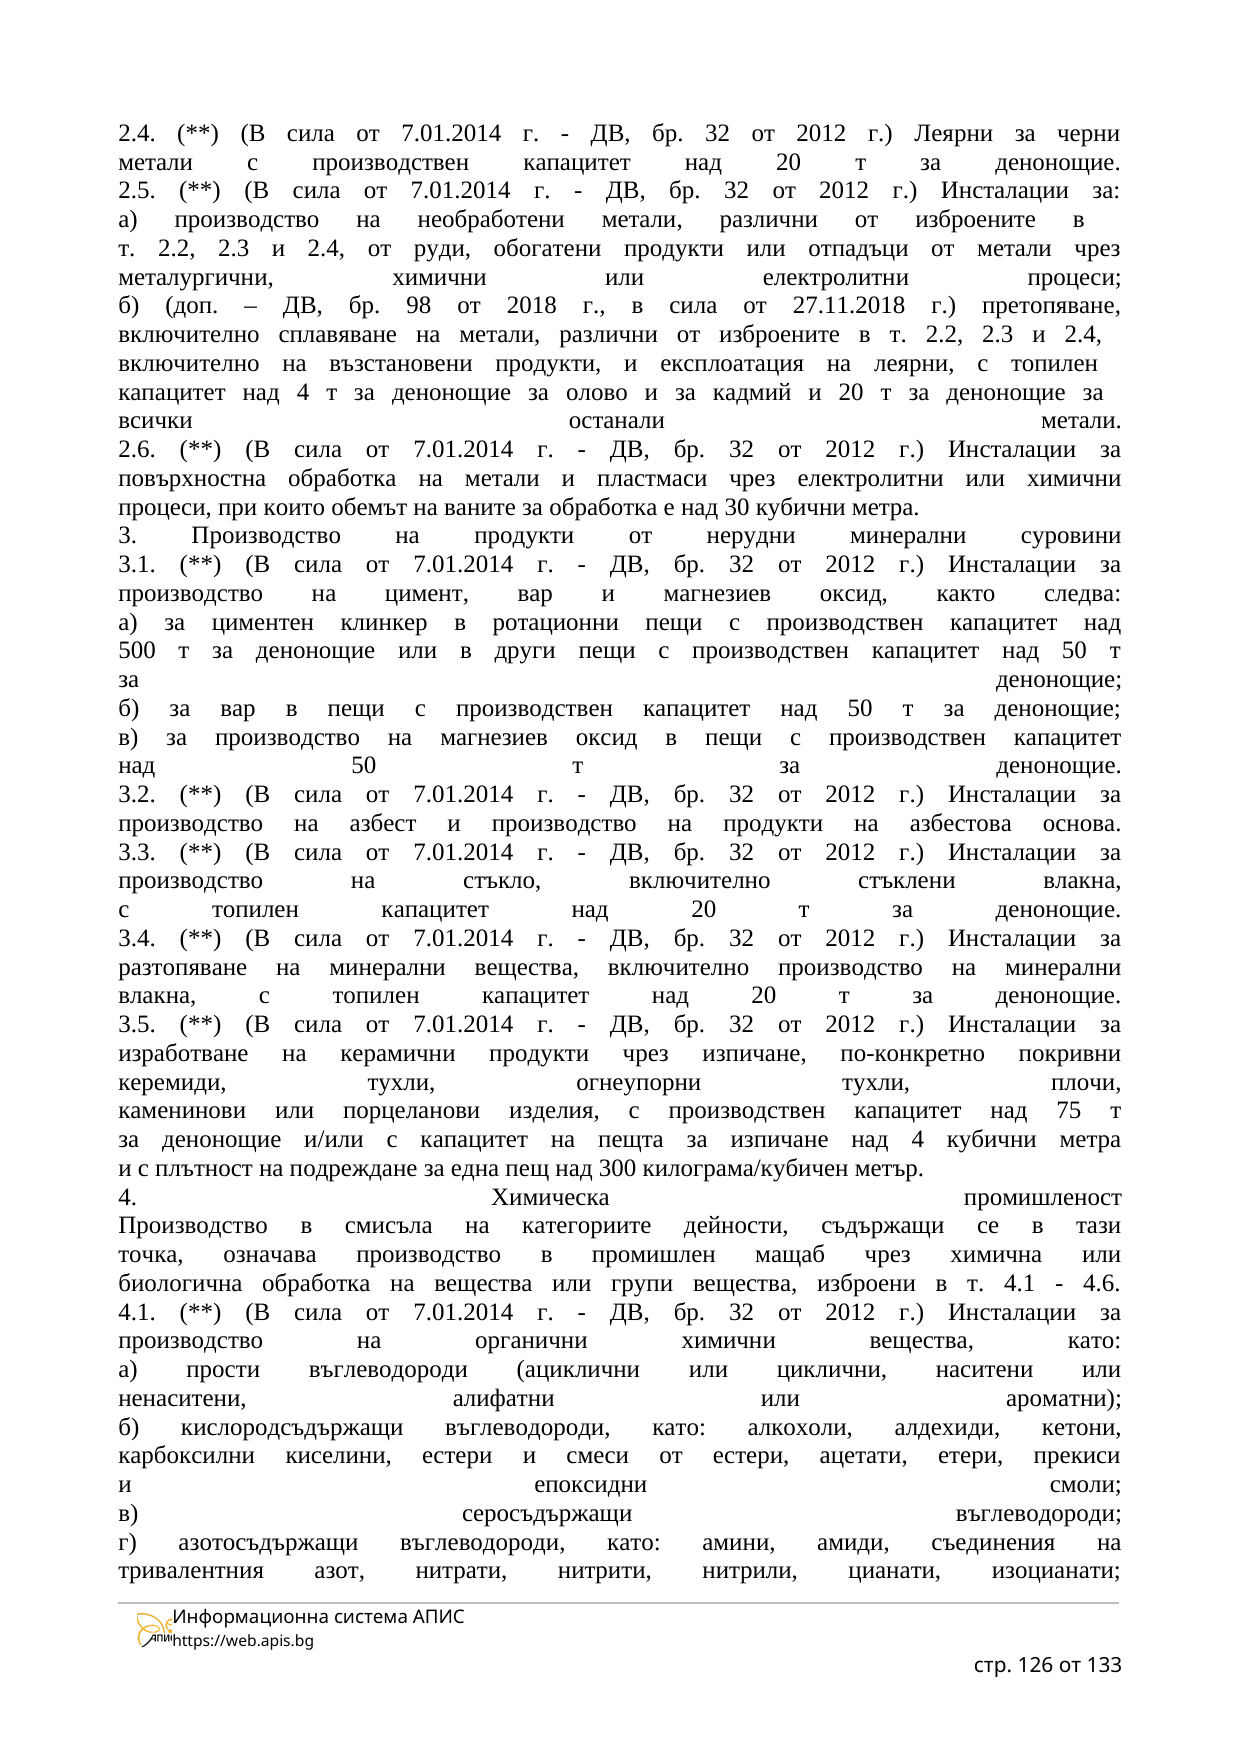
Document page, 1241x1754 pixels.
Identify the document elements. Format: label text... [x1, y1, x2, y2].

text 3. Производство на продукти от нерудни минерални суровини 3.1. (**) (В сила от 7.01.2014 г. - ДВ, бр. 32 от 2012 г.) Инсталации за производство на цимент, вар и магнезиев оксид, както следва: а) за циментен клинкер в ротационни пещи с производствен капацитет над 500 т за денонощие или в други пещи с производствен капацитет над 50 т за денонощие; б) за вар в пещи с производствен капацитет над 50 т за денонощие; в) за производство на магнезиев оксид в пещи с производствен капацитет над 50 т за денонощие. 3.2. (**) (В сила от 7.01.2014 г. - ДВ, бр. 32 от 2012 г.) Инсталации за производство на азбест и производство на продукти на азбестова основа. 3.3. (**) (В сила от 7.01.2014 г. - ДВ, бр. 32 от 2012 г.) Инсталации за производство на стъкло, включително стъклени влакна, с топилен капацитет над 20 т за денонощие. 3.4. (**) (В сила от 7.01.2014 г. - ДВ, бр. 32 от 2012 г.) Инсталации за разтопяване на минерални вещества, включително производство на минерални влакна, с топилен капацитет над 20 т за денонощие. 3.5. (**) (В сила от 7.01.2014 г. - ДВ, бр. 32 от 2012 г.) Инсталации за изработване на керамични продукти чрез изпичане, по-конкретно покривни керемиди, тухли, огнеупорни тухли, плочи, каменинови или порцеланови изделия, с производствен капацитет над 75 т за денонощие и/или с капацитет на пещта за изпичане над 4 кубични метра и с плътност на подреждане за една пещ над 300 килограма/кубичен метър. [118, 521, 1122, 1182]
picture [137, 1613, 172, 1648]
